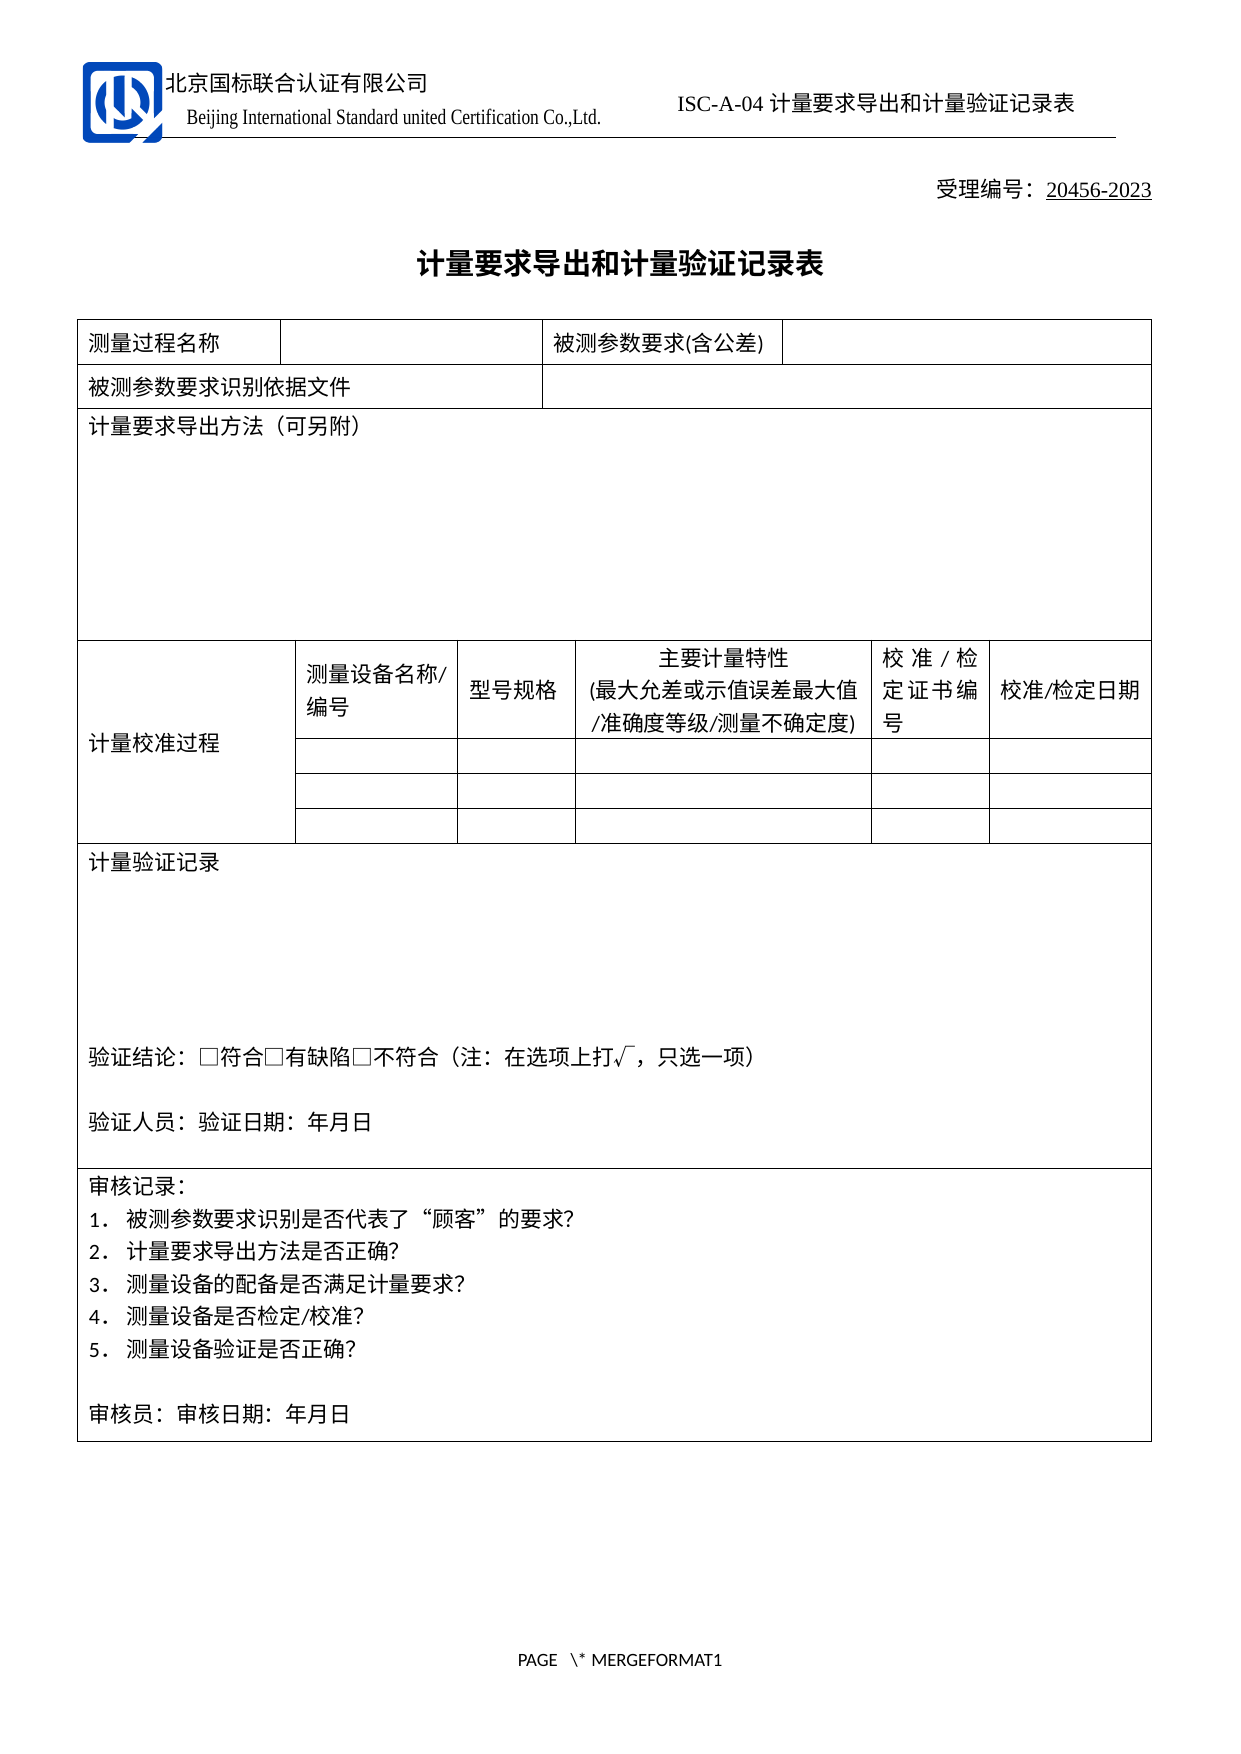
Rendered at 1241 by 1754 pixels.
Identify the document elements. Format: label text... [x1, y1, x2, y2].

table_cell 主要计量特性 (最大允差或示值误差最大值/准确度等级/测量不确定度) [576, 641, 871, 738]
table_cell 校准/检定证书编号 [872, 641, 989, 738]
table_cell 型号规格 [458, 641, 575, 738]
table_cell [458, 774, 575, 808]
table_cell [576, 809, 871, 843]
table_cell [296, 809, 457, 843]
table_cell 测量设备名称/编号 [296, 641, 457, 738]
table_cell [990, 809, 1151, 843]
table_cell [576, 774, 871, 808]
table_cell [990, 739, 1151, 773]
table_cell [576, 739, 871, 773]
text 计量要求导出和计量验证记录表 [89, 229, 1152, 294]
table_header 测量过程名称 [78, 320, 280, 364]
table_cell 计量要求导出方法（可另附） [78, 409, 1151, 639]
text 受理编号：20456-2023 [89, 172, 1152, 204]
table_cell [990, 774, 1151, 808]
table_header [783, 320, 1151, 364]
table_cell 审核记录： 被测参数要求识别是否代表了“顾客”的要求？ 计量要求导出方法是否正确？ 测量设备的配备是否满足计量要求？ 测量设备是否检定/校准？ 测量设备验证是否正确？ 审核员：审核日期：年月日 [78, 1169, 1151, 1441]
table_cell [296, 774, 457, 808]
table_cell 校准/检定日期 [990, 641, 1151, 738]
table_header 被测参数要求(含公差) [543, 320, 782, 364]
table_cell [872, 809, 989, 843]
table_header [281, 320, 542, 364]
table_cell 计量校准过程 [78, 641, 295, 843]
table_cell [458, 739, 575, 773]
table_cell [296, 739, 457, 773]
table_cell [872, 774, 989, 808]
table_cell [872, 739, 989, 773]
table_cell 被测参数要求识别依据文件 [78, 365, 542, 407]
table_cell 计量验证记录 验证结论：□符合□有缺陷□不符合（注：在选项上打√，只选一项） 验证人员：验证日期：年月日 [78, 844, 1151, 1168]
picture [82, 62, 163, 143]
table_cell [458, 809, 575, 843]
table_cell [543, 365, 1151, 407]
